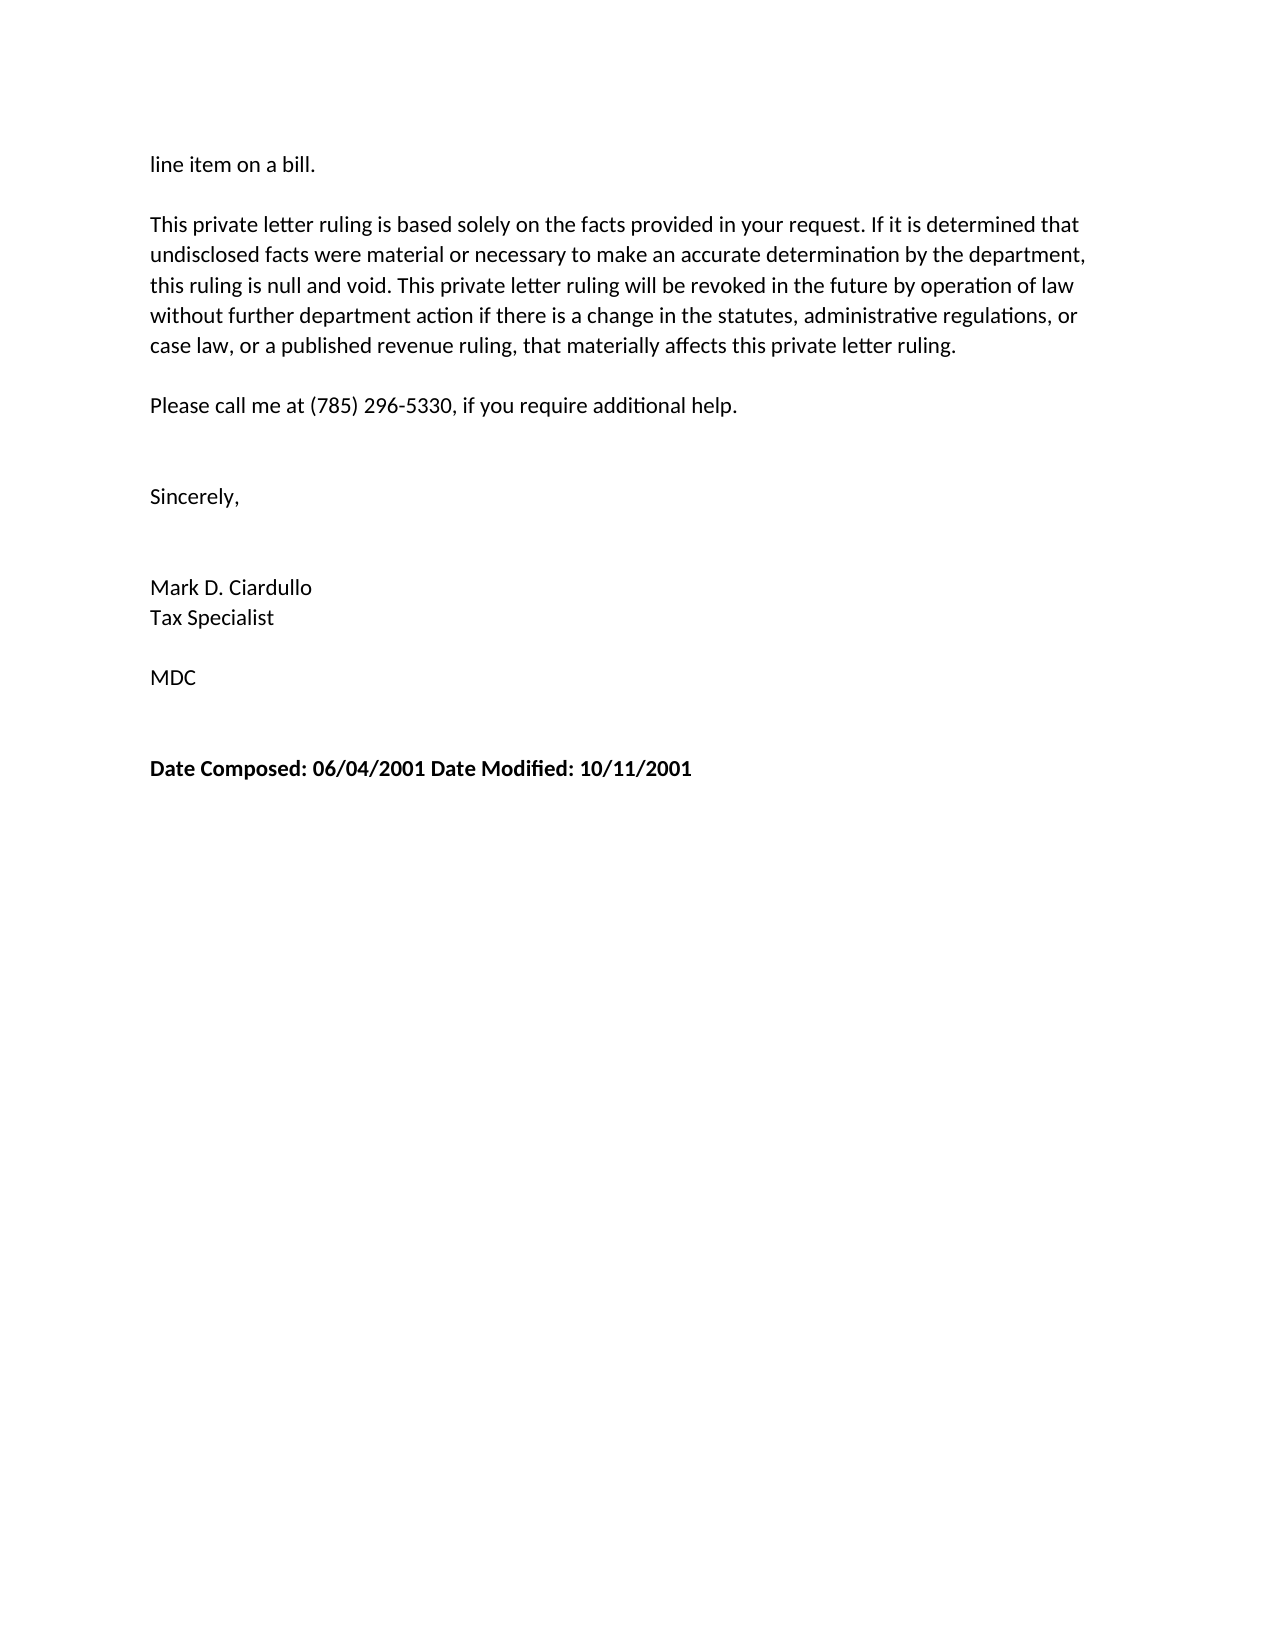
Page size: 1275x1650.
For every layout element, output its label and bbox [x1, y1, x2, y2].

text [150, 150, 1125, 782]
